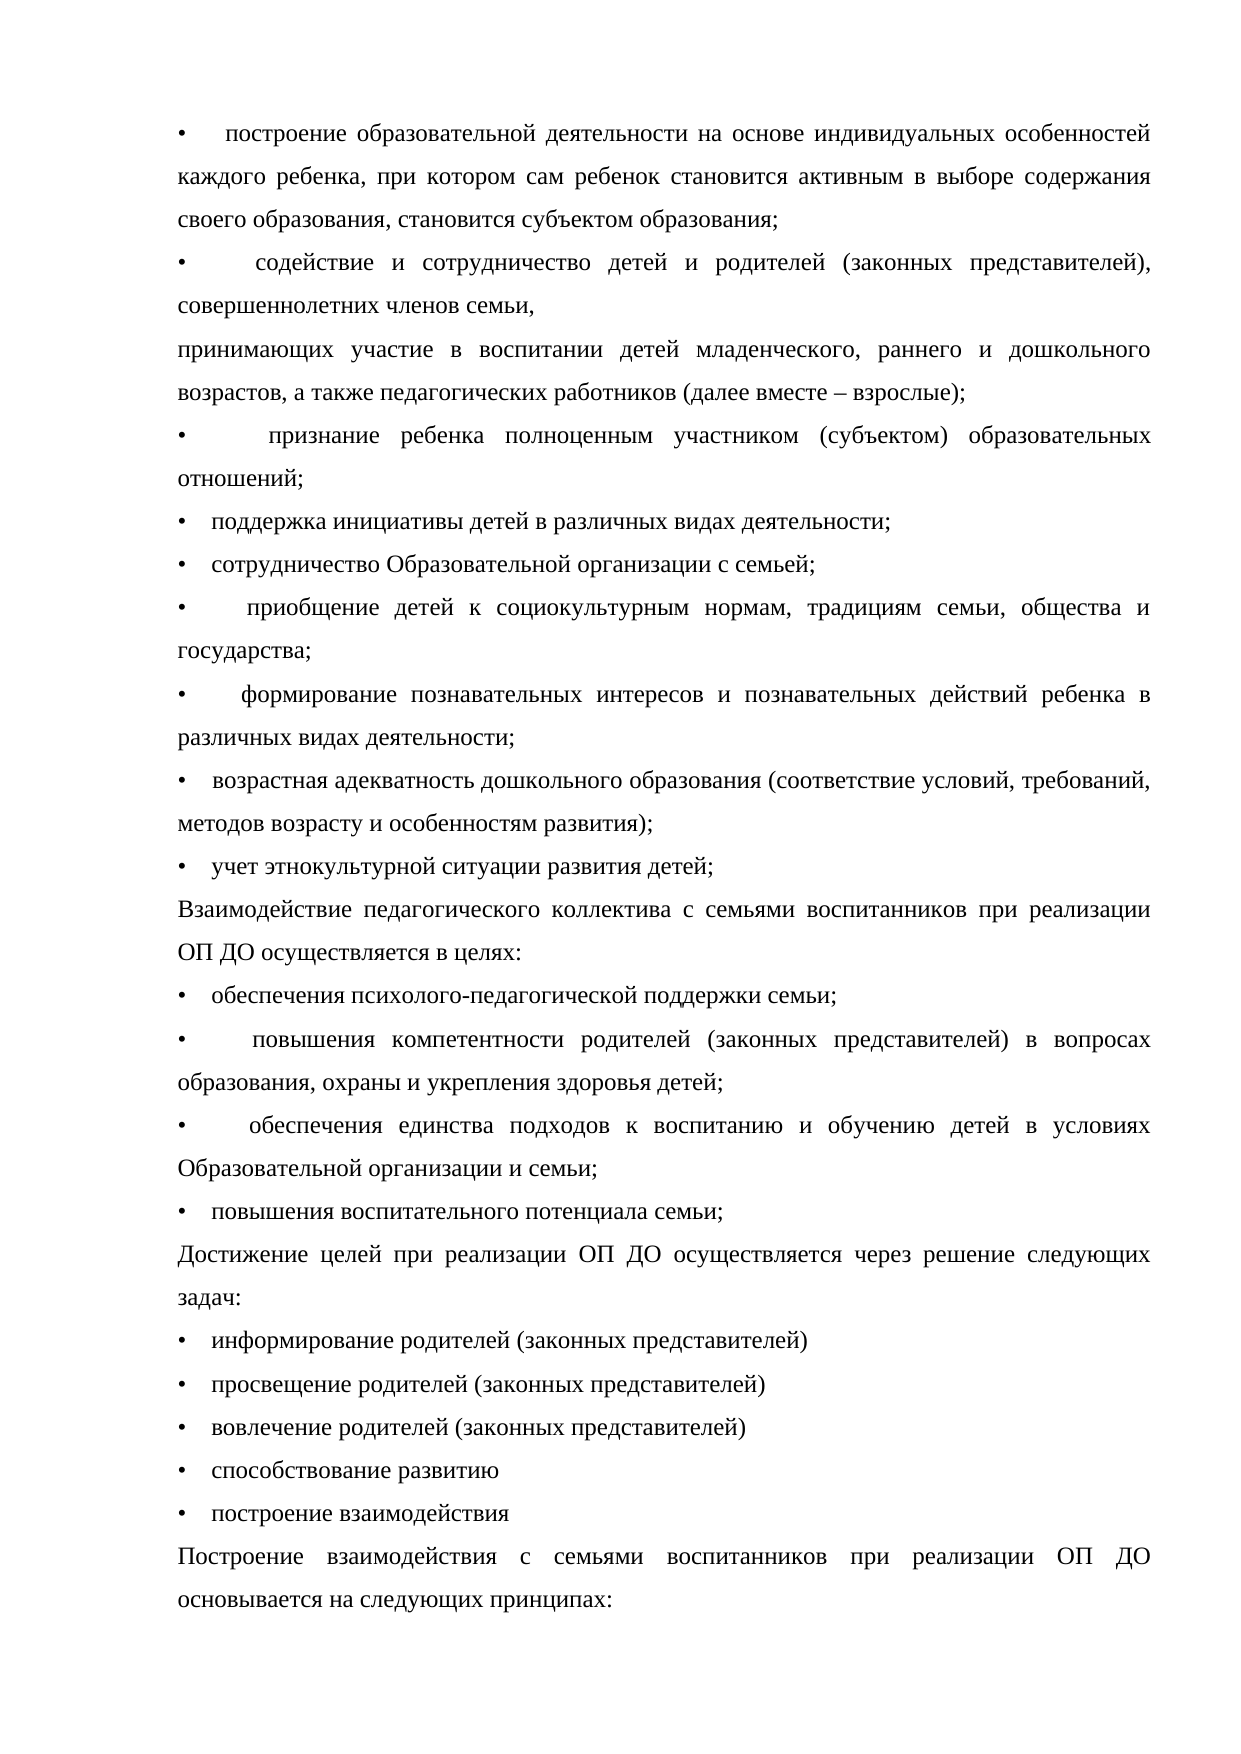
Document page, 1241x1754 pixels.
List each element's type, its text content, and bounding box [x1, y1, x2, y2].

text • содействие и сотрудничество детей и родителей (законных представителей), совершеннолетних членов семьи, [177, 247, 1152, 319]
text Взаимодействие педагогического коллектива с семьями воспитанников при реализации ОП ДО осуществляется в целях: [177, 894, 1152, 966]
text • просвещение родителей (законных представителей) [177, 1369, 1152, 1397]
text • повышения воспитательного потенциала семьи; [177, 1196, 1152, 1225]
text • формирование познавательных интересов и познавательных действий ребенка в различных видах деятельности; [177, 679, 1152, 751]
text • построение образовательной деятельности на основе индивидуальных особенностей каждого ребенка, при котором сам ребенок становится активным в выборе содержания своего образования, становится субъектом образования; [177, 118, 1152, 233]
text • учет этнокультурной ситуации развития детей; [177, 851, 1152, 880]
text принимающих участие в воспитании детей младенческого, раннего и дошкольного возрастов, а также педагогических работников (далее вместе – взрослые); [177, 334, 1152, 406]
text • обеспечения единства подходов к воспитанию и обучению детей в условиях Образовательной организации и семьи; [177, 1110, 1152, 1182]
text • способствование развитию [177, 1455, 1152, 1484]
text • возрастная адекватность дошкольного образования (соответствие условий, требований, методов возрасту и особенностям развития); [177, 765, 1152, 837]
text • информирование родителей (законных представителей) [177, 1326, 1152, 1354]
text • вовлечение родителей (законных представителей) [177, 1412, 1152, 1441]
text Достижение целей при реализации ОП ДО осуществляется через решение следующих задач: [177, 1239, 1152, 1311]
text • повышения компетентности родителей (законных представителей) в вопросах образования, охраны и укрепления здоровья детей; [177, 1024, 1152, 1096]
text Построение взаимодействия с семьями воспитанников при реализации ОП ДО основывается на следующих принципах: [177, 1541, 1152, 1613]
text • обеспечения психолого-педагогической поддержки семьи; [177, 981, 1152, 1009]
text • признание ребенка полноценным участником (субъектом) образовательных отношений; [177, 420, 1152, 492]
text • сотрудничество Образовательной организации с семьей; [177, 549, 1152, 578]
text • построение взаимодействия [177, 1498, 1152, 1527]
text • поддержка инициативы детей в различных видах деятельности; [177, 506, 1152, 535]
text • приобщение детей к социокультурным нормам, традициям семьи, общества и государства; [177, 592, 1152, 664]
